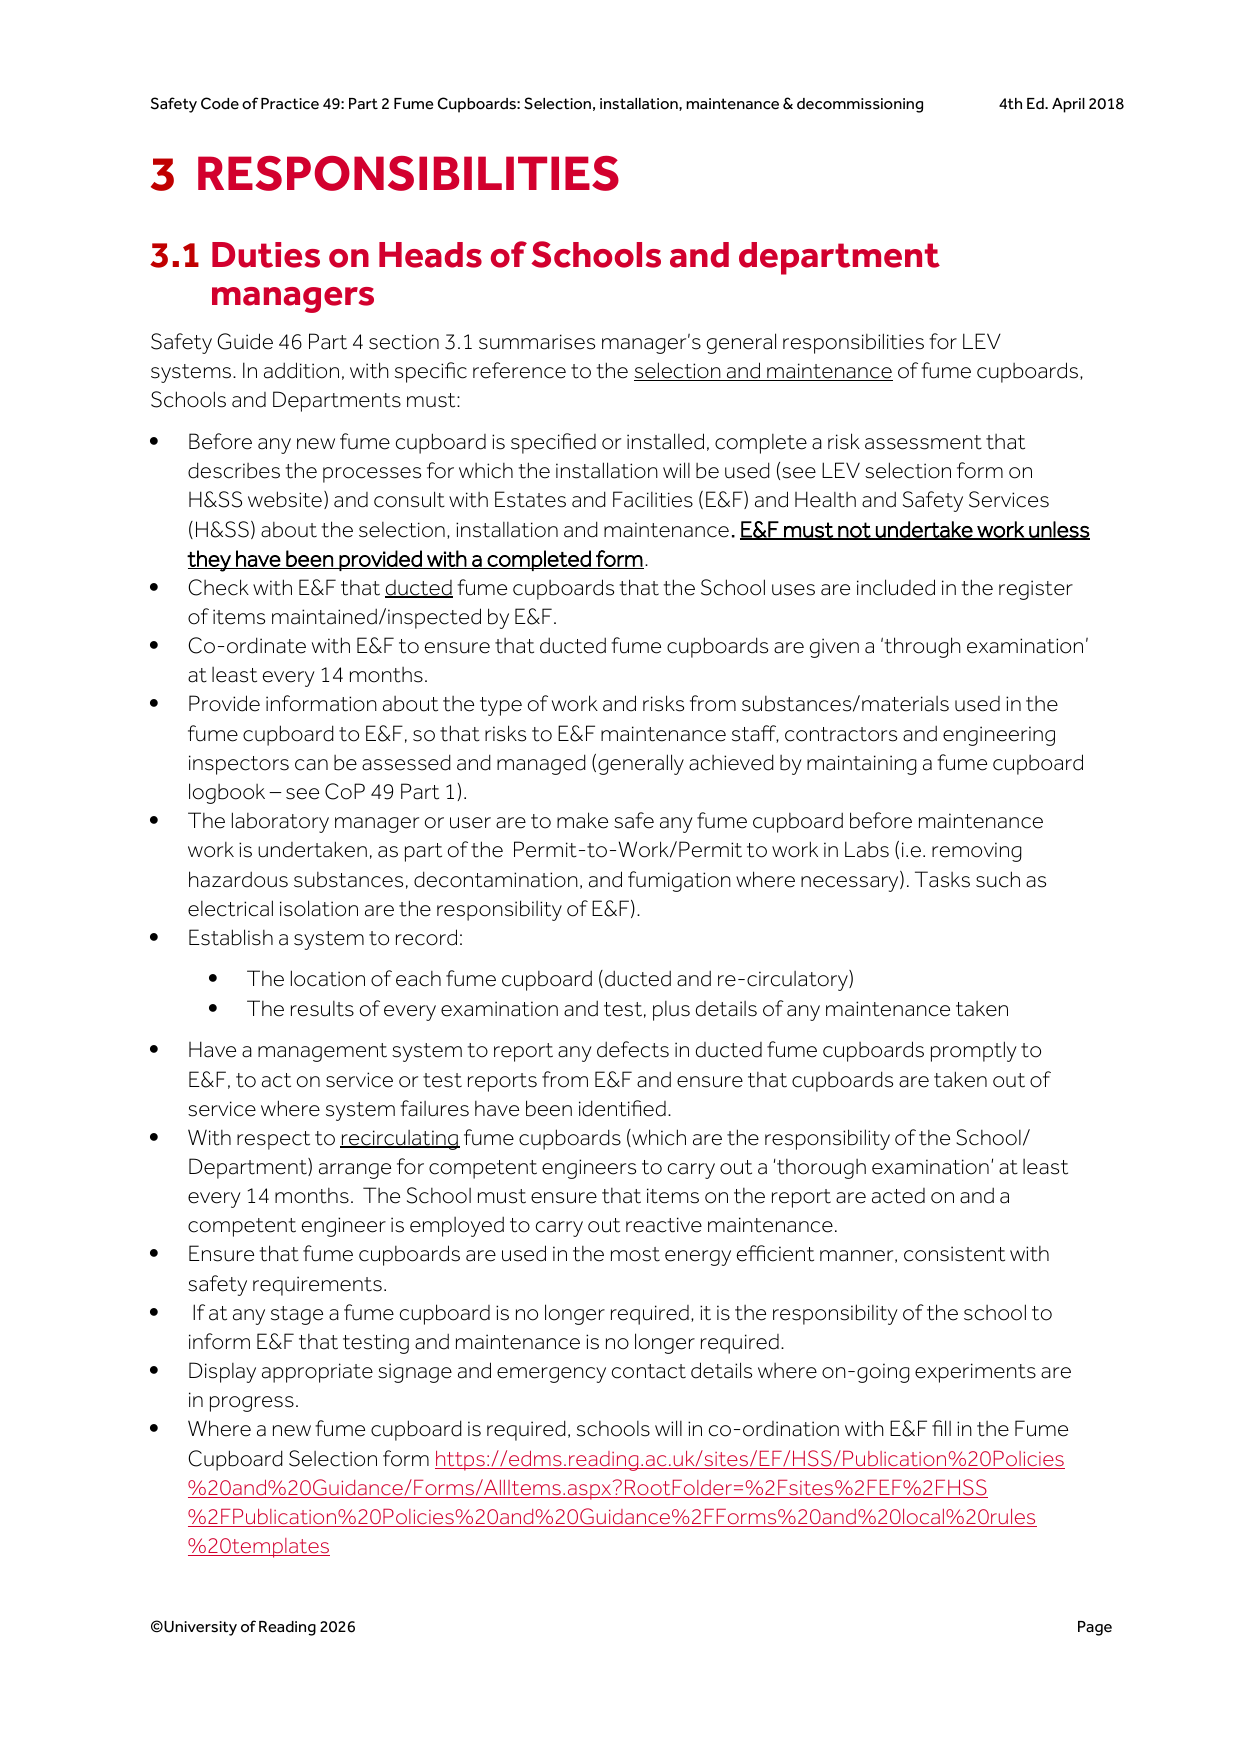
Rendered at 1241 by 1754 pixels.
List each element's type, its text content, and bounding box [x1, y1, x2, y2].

subtitle Responsibilities [150, 150, 1090, 200]
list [150, 1412, 1090, 1558]
text Safety Guide 46 Part 4 section 3.1 summarises manager’s general responsibilities for LEV systems. In addition, with specific reference to the selection and maintenance of fume cupboards, Schools and Departments must: [150, 325, 1090, 412]
list Ensure that fume cupboards are used in the most energy efficient manner, consistent with safety requirements. [150, 1237, 1090, 1296]
list Display appropriate signage and emergency contact details where on-going experiments are in progress. [150, 1354, 1090, 1412]
list The results of every examination and test, plus details of any maintenance taken [209, 992, 1090, 1021]
list The location of each fume cupboard (ducted and re-circulatory) [209, 962, 1090, 992]
list Before any new fume cupboard is specified or installed, complete a risk assessment that describes the processes for which the installation will be used (see LEV selection form on H&SS website) and consult with Estates and Facilities (E&F) and Health and Safety Services (H&SS) about the selection, installation and maintenance. E&F must not undertake work unless they have been provided with a completed form. [150, 425, 1090, 571]
list If at any stage a fume cupboard is no longer required, it is the responsibility of the school to inform E&F that testing and maintenance is no longer required. [150, 1296, 1090, 1354]
list Check with E&F that ducted fume cupboards that the School uses are included in the register of items maintained/inspected by E&F. [150, 571, 1090, 629]
list Co-ordinate with E&F to ensure that ducted fume cupboards are given a ‘through examination’ at least every 14 months. [150, 629, 1090, 687]
list Establish a system to record: [150, 921, 1090, 950]
subtitle Duties on Heads of Schools and department managers [150, 237, 1090, 312]
list Provide information about the type of work and risks from substances/materials used in the fume cupboard to E&F, so that risks to E&F maintenance staff, contractors and engineering inspectors can be assessed and managed (generally achieved by maintaining a fume cupboard logbook – see CoP 49 Part 1). [150, 687, 1090, 804]
list With respect to recirculating fume cupboards (which are the responsibility of the School/ Department) arrange for competent engineers to carry out a ‘thorough examination’ at least every 14 months. The School must ensure that items on the report are acted on and a competent engineer is employed to carry out reactive maintenance. [150, 1121, 1090, 1237]
list The laboratory manager or user are to make safe any fume cupboard before maintenance work is undertaken, as part of the Permit-to-Work/Permit to work in Labs (i.e. removing hazardous substances, decontamination, and fumigation where necessary). Tasks such as electrical isolation are the responsibility of E&F). [150, 804, 1090, 921]
list Have a management system to report any defects in ducted fume cupboards promptly to E&F, to act on service or test reports from E&F and ensure that cupboards are taken out of service where system failures have been identified. [150, 1033, 1090, 1121]
